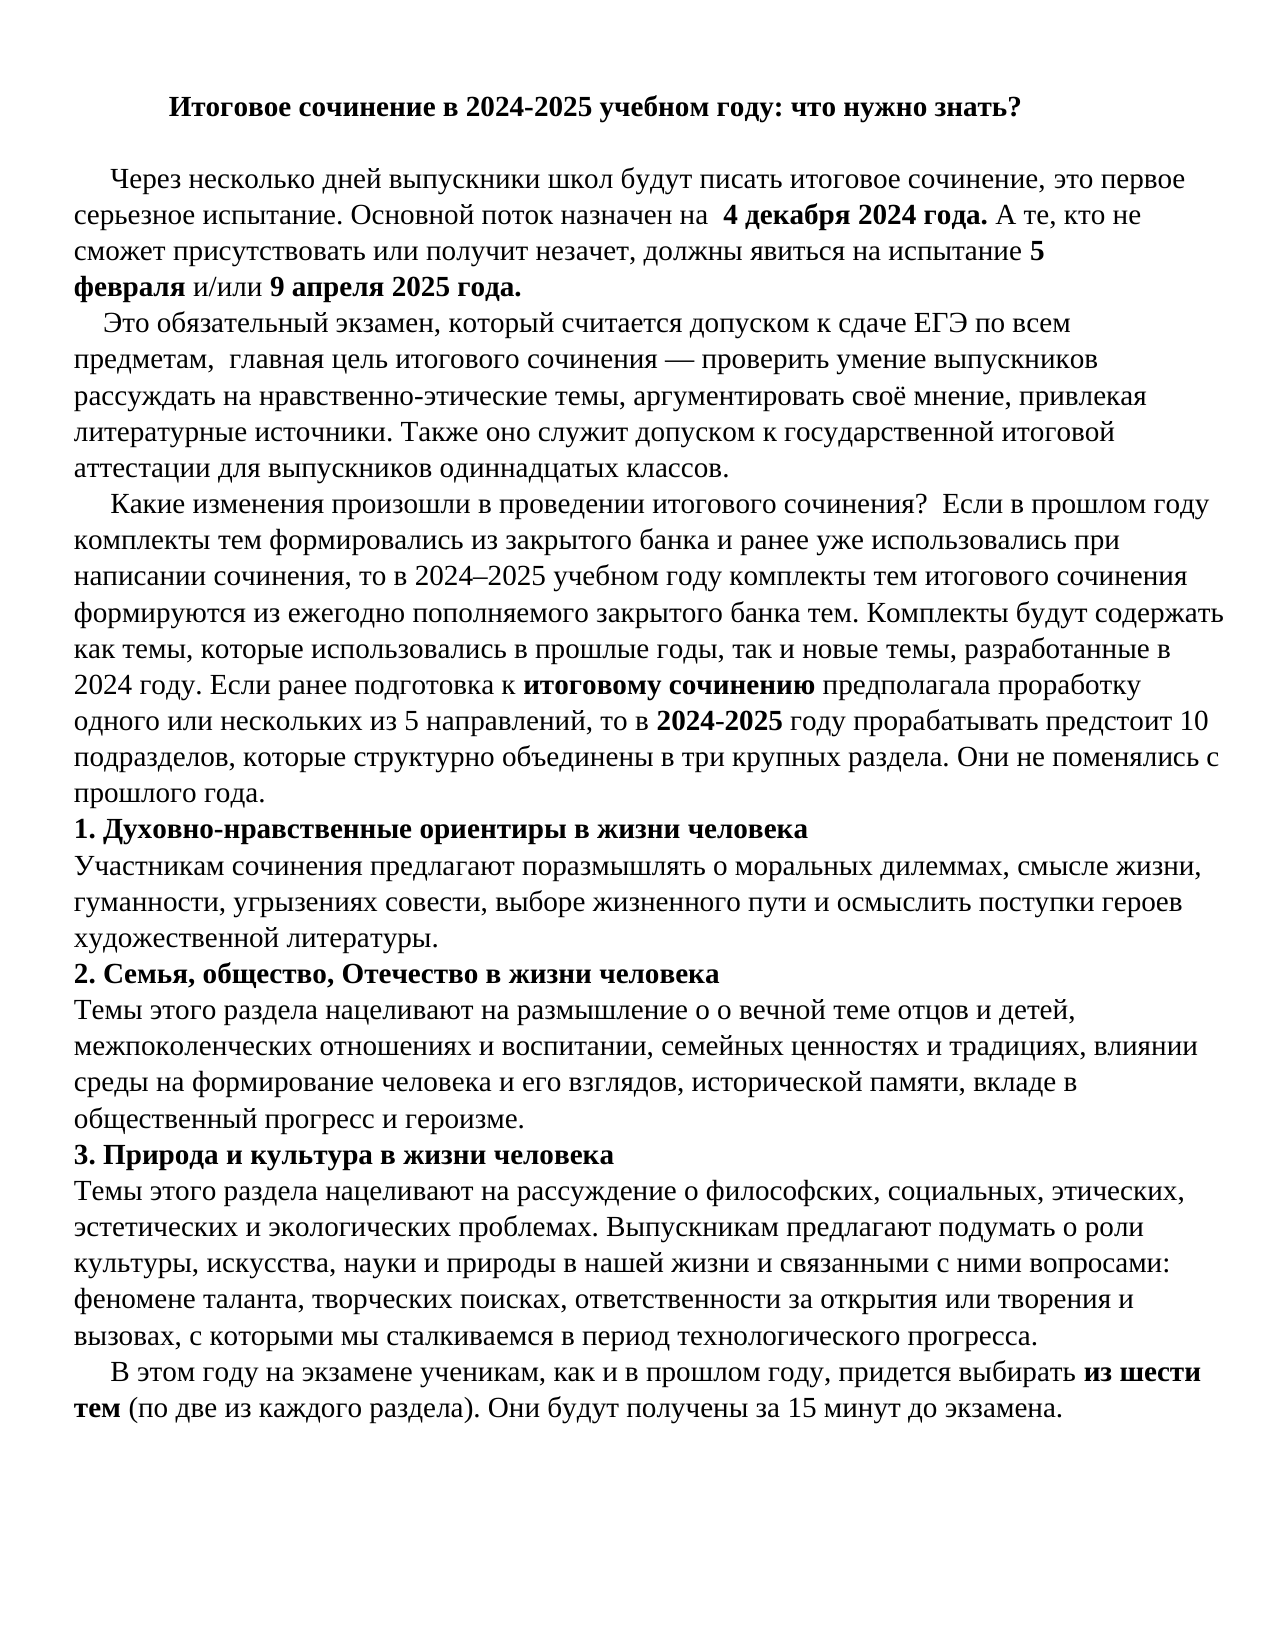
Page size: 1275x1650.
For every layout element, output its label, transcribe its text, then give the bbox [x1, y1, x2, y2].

text 1. Духовно-нравственные ориентиры в жизни человека [74, 812, 1226, 845]
text Через несколько дней выпускники школ будут писать итоговое сочинение, это первое серьезное испытание. Основной поток назначен на 4 декабря 2024 года. А те, кто не сможет присутствовать или получит незачет, должны явиться на испытание 5 февраля и/или 9 апреля 2025 года. [74, 161, 1226, 303]
text Итоговое сочинение в 2024-2025 учебном году: что нужно знать? [74, 89, 1226, 122]
text Это обязательный экзамен, который считается допуском к сдаче ЕГЭ по всем предметам, главная цель итогового сочинения — проверить умение выпускников рассуждать на нравственно-этические темы, аргументировать своё мнение, привлекая литературные источники. Также оно служит допуском к государственной итоговой аттестации для выпускников одиннадцатых классов. [74, 306, 1226, 484]
text Темы этого раздела нацеливают на рассуждение о философских, социальных, этических, эстетических и экологических проблемах. Выпускникам предлагают подумать о роли культуры, искусства, науки и природы в нашей жизни и связанными с ними вопросами: феномене таланта, творческих поисках, ответственности за открытия или творения и вызовах, с которыми мы сталкиваемся в период технологического прогресса. [74, 1173, 1226, 1351]
text Какие изменения произошли в проведении итогового сочинения? Если в прошлом году комплекты тем формировались из закрытого банка и ранее уже использовались при написании сочинения, то в 2024–2025 учебном году комплекты тем итогового сочинения формируются из ежегодно пополняемого закрытого банка тем. Комплекты будут содержать как темы, которые использовались в прошлые годы, так и новые темы, разработанные в 2024 году. Если ранее подготовка к итоговому сочинению предполагала проработку одного или нескольких из 5 направлений, то в 2024-2025 году прорабатывать предстоит 10 подразделов, которые структурно объединены в три крупных раздела. Они не поменялись с прошлого года. [74, 486, 1226, 809]
text В этом году на экзамене ученикам, как и в прошлом году, придется выбирать из шести тем (по две из каждого раздела). Они будут получены за 15 минут до экзамена. [74, 1354, 1226, 1423]
text Темы этого раздела нацеливают на размышление о о вечной теме отцов и детей, межпоколенческих отношениях и воспитании, семейных ценностях и традициях, влиянии среды на формирование человека и его взглядов, исторической памяти, вкладе в общественный прогресс и героизме. [74, 992, 1226, 1134]
text 3. Природа и культура в жизни человека [74, 1137, 1226, 1170]
text Участникам сочинения предлагают поразмышлять о моральных дилеммах, смысле жизни, гуманности, угрызениях совести, выборе жизненного пути и осмыслить поступки героев художественной литературы. 2. Семья, общество, Отечество в жизни человека [74, 848, 1226, 990]
